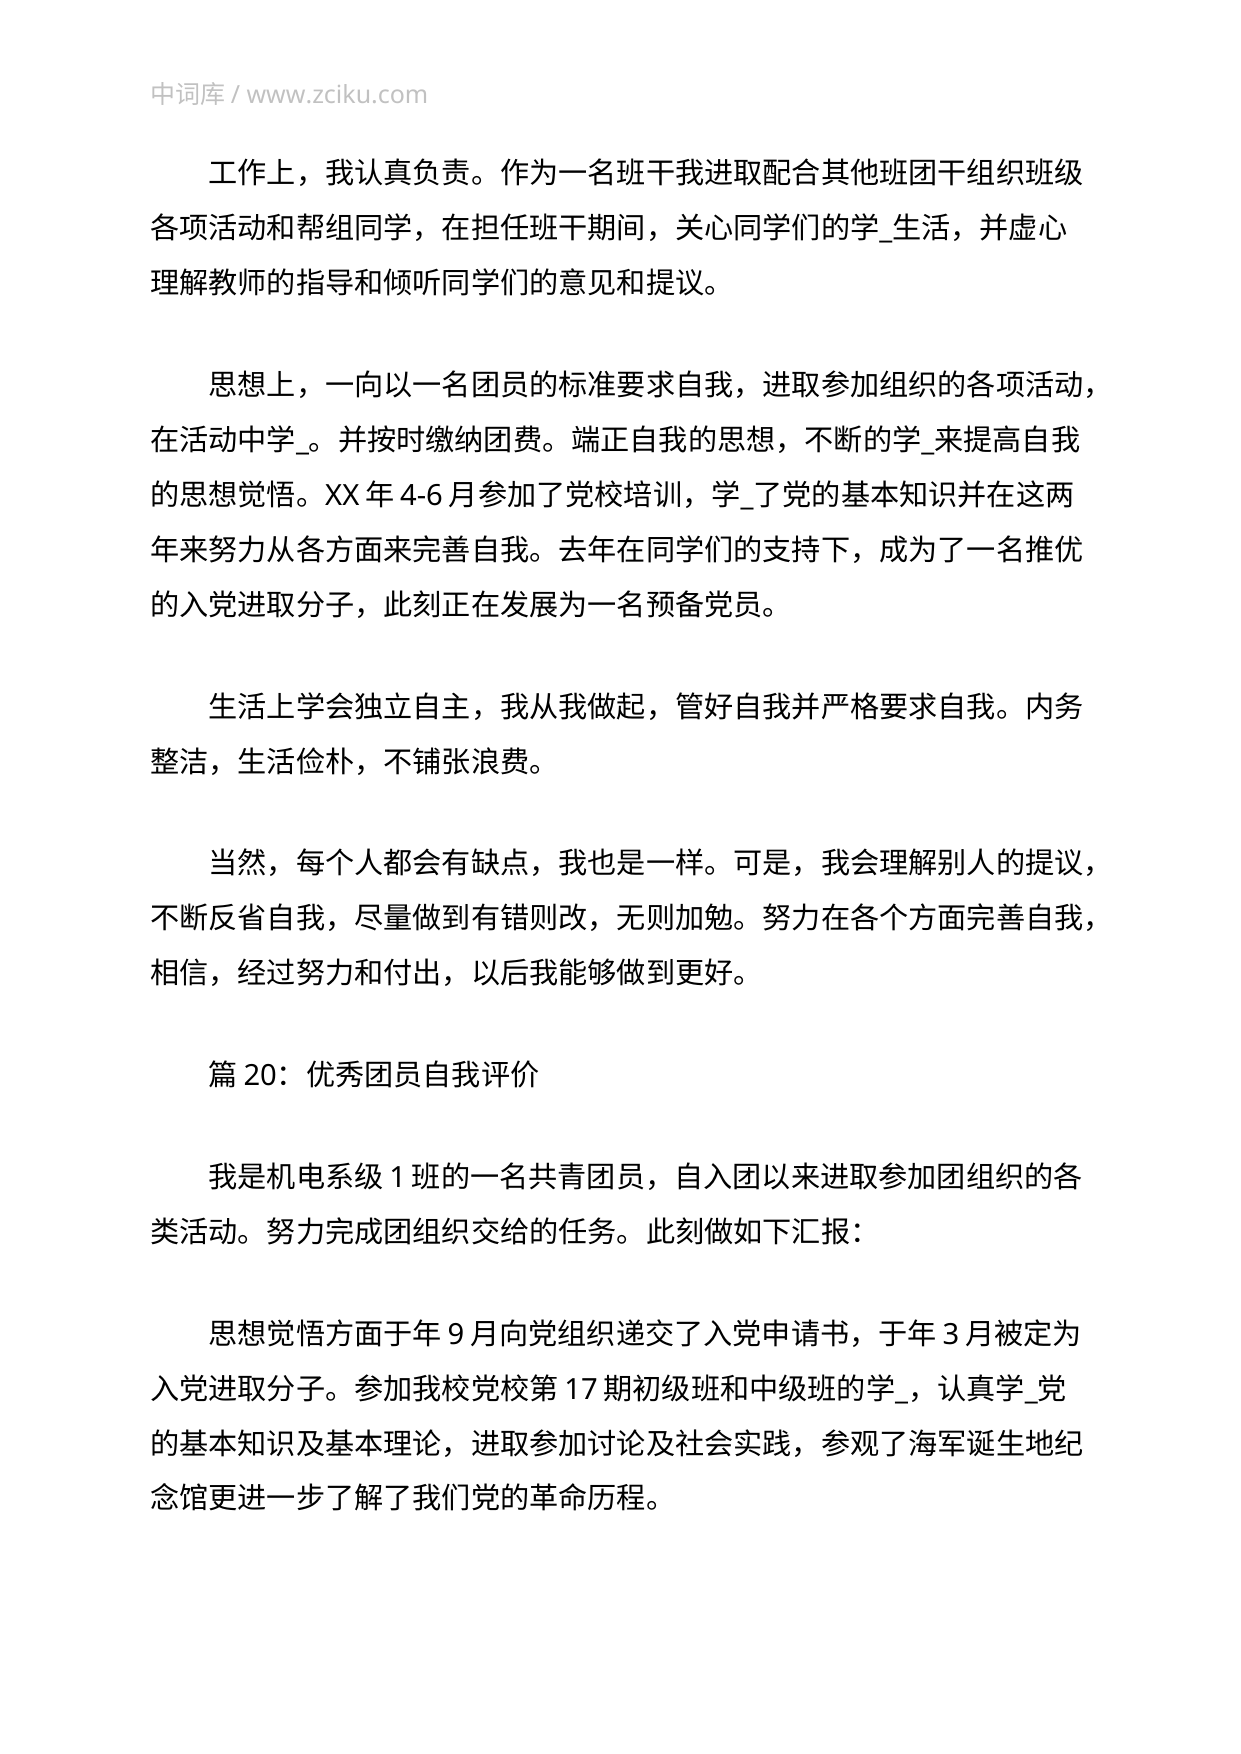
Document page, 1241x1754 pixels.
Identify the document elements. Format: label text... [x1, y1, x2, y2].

text 思想觉悟方面于年9月向党组织递交了入党申请书，于年3月被定为入党进取分子。参加我校党校第17期初级班和中级班的学_，认真学_党的基本知识及基本理论，进取参加讨论及社会实践，参观了海军诞生地纪念馆更进一步了解了我们党的革命历程。 [150, 1310, 1090, 1517]
text 思想上，一向以一名团员的标准要求自我，进取参加组织的各项活动，在活动中学_。并按时缴纳团费。端正自我的思想，不断的学_来提高自我的思想觉悟。XX年4-6月参加了党校培训，学_了党的基本知识并在这两年来努力从各方面来完善自我。去年在同学们的支持下，成为了一名推优的入党进取分子，此刻正在发展为一名预备党员。 [150, 362, 1090, 624]
text 篇20：优秀团员自我评价 [150, 1051, 1090, 1094]
text 当然，每个人都会有缺点，我也是一样。可是，我会理解别人的提议，不断反省自我，尽量做到有错则改，无则加勉。努力在各个方面完善自我，相信，经过努力和付出，以后我能够做到更好。 [150, 840, 1090, 992]
text 我是机电系级1班的一名共青团员，自入团以来进取参加团组织的各类活动。努力完成团组织交给的任务。此刻做如下汇报： [150, 1153, 1090, 1251]
text 生活上学会独立自主，我从我做起，管好自我并严格要求自我。内务整洁，生活俭朴，不铺张浪费。 [150, 683, 1090, 780]
text 工作上，我认真负责。作为一名班干我进取配合其他班团干组织班级各项活动和帮组同学，在担任班干期间，关心同学们的学_生活，并虚心理解教师的指导和倾听同学们的意见和提议。 [150, 150, 1090, 302]
